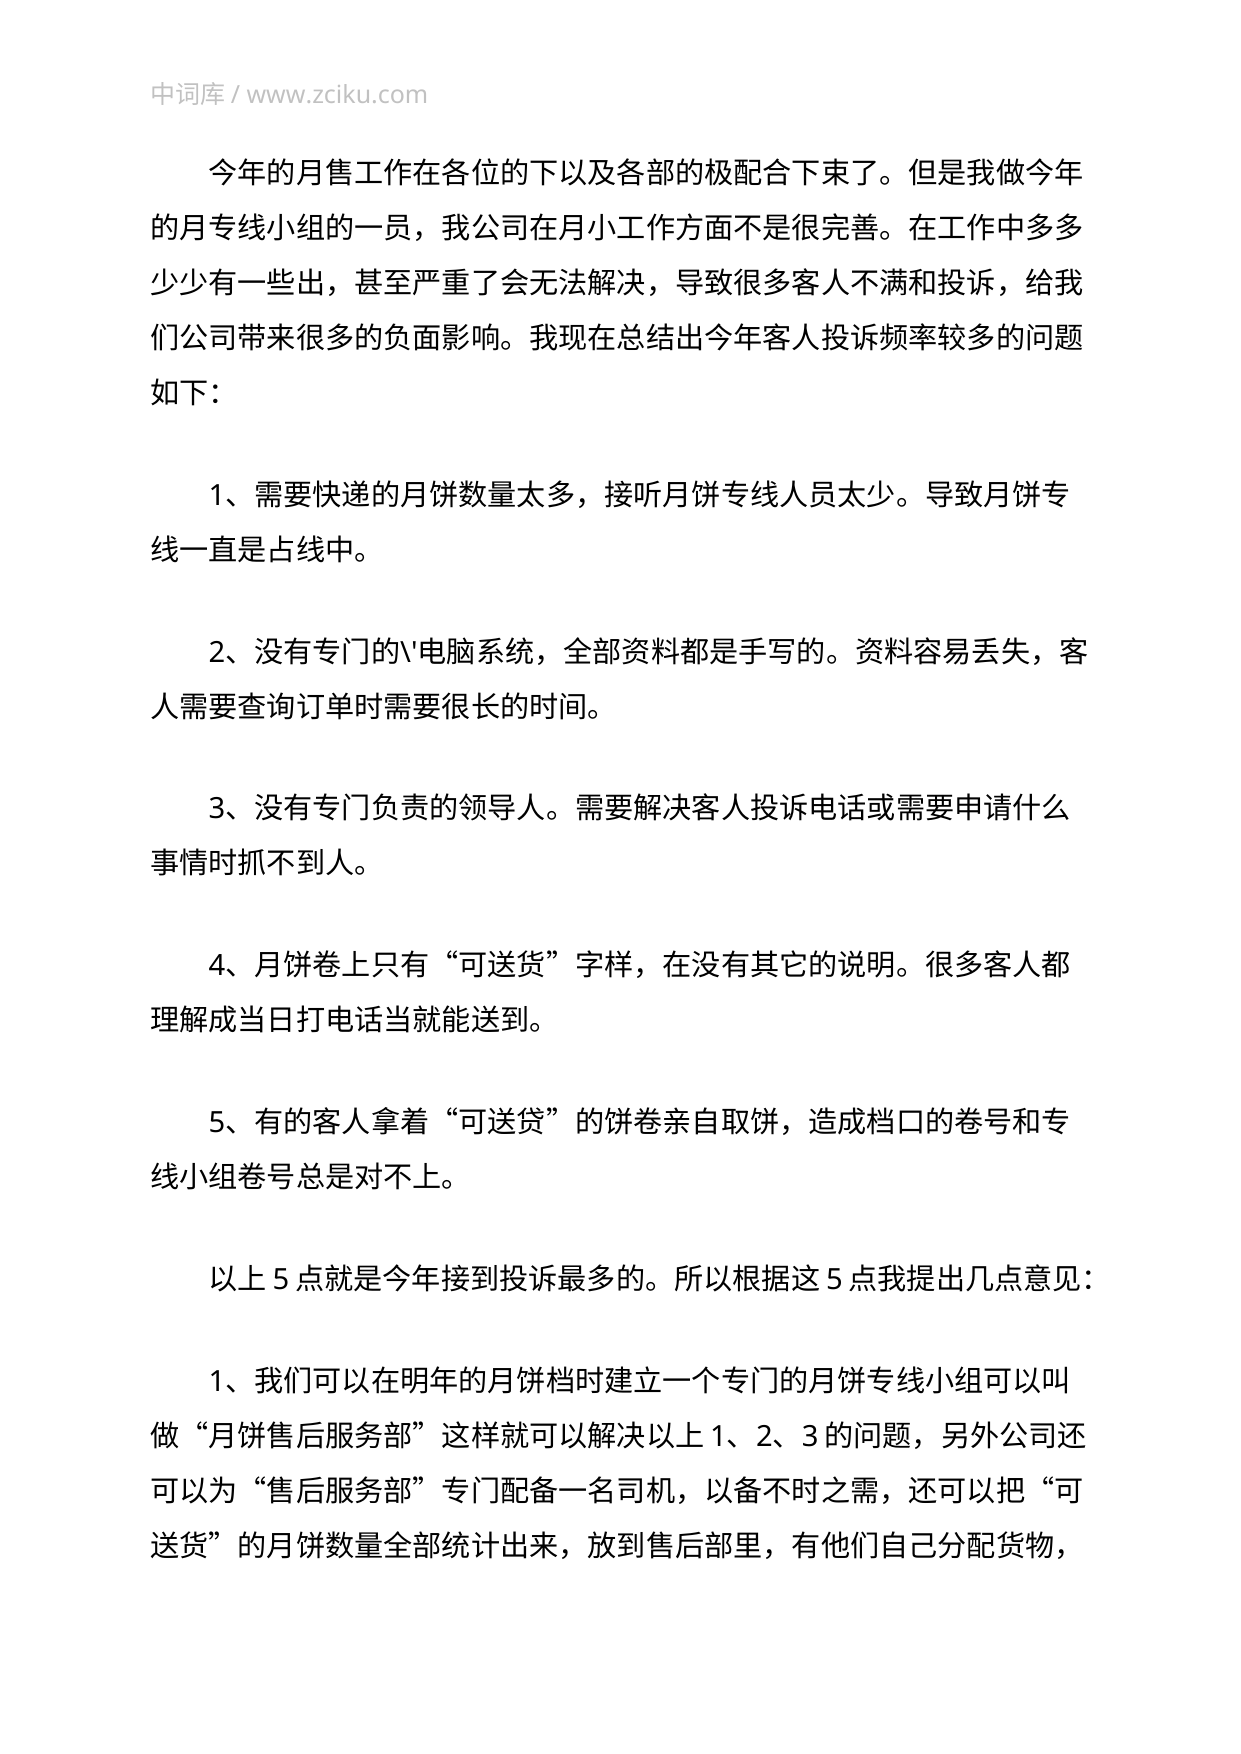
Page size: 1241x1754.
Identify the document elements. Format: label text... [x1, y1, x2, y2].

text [150, 1357, 1090, 1564]
text 2、没有专门的\'电脑系统，全部资料都是手写的。资料容易丢失，客人需要查询订单时需要很长的时间。 [150, 628, 1090, 725]
text 1、需要快递的月饼数量太多，接听月饼专线人员太少。导致月饼专线一直是占线中。 [150, 471, 1090, 569]
text 4、月饼卷上只有“可送货”字样，在没有其它的说明。很多客人都理解成当日打电话当就能送到。 [150, 942, 1090, 1039]
text 5、有的客人拿着“可送贷”的饼卷亲自取饼，造成档口的卷号和专线小组卷号总是对不上。 [150, 1098, 1090, 1196]
text 今年的月售工作在各位的下以及各部的极配合下束了。但是我做今年的月专线小组的一员，我公司在月小工作方面不是很完善。在工作中多多少少有一些出，甚至严重了会无法解决，导致很多客人不满和投诉，给我们公司带来很多的负面影响。我现在总结出今年客人投诉频率较多的问题如下： [150, 150, 1090, 412]
text 以上5点就是今年接到投诉最多的。所以根据这5点我提出几点意见： [150, 1255, 1090, 1298]
text 3、没有专门负责的领导人。需要解决客人投诉电话或需要申请什么事情时抓不到人。 [150, 785, 1090, 882]
